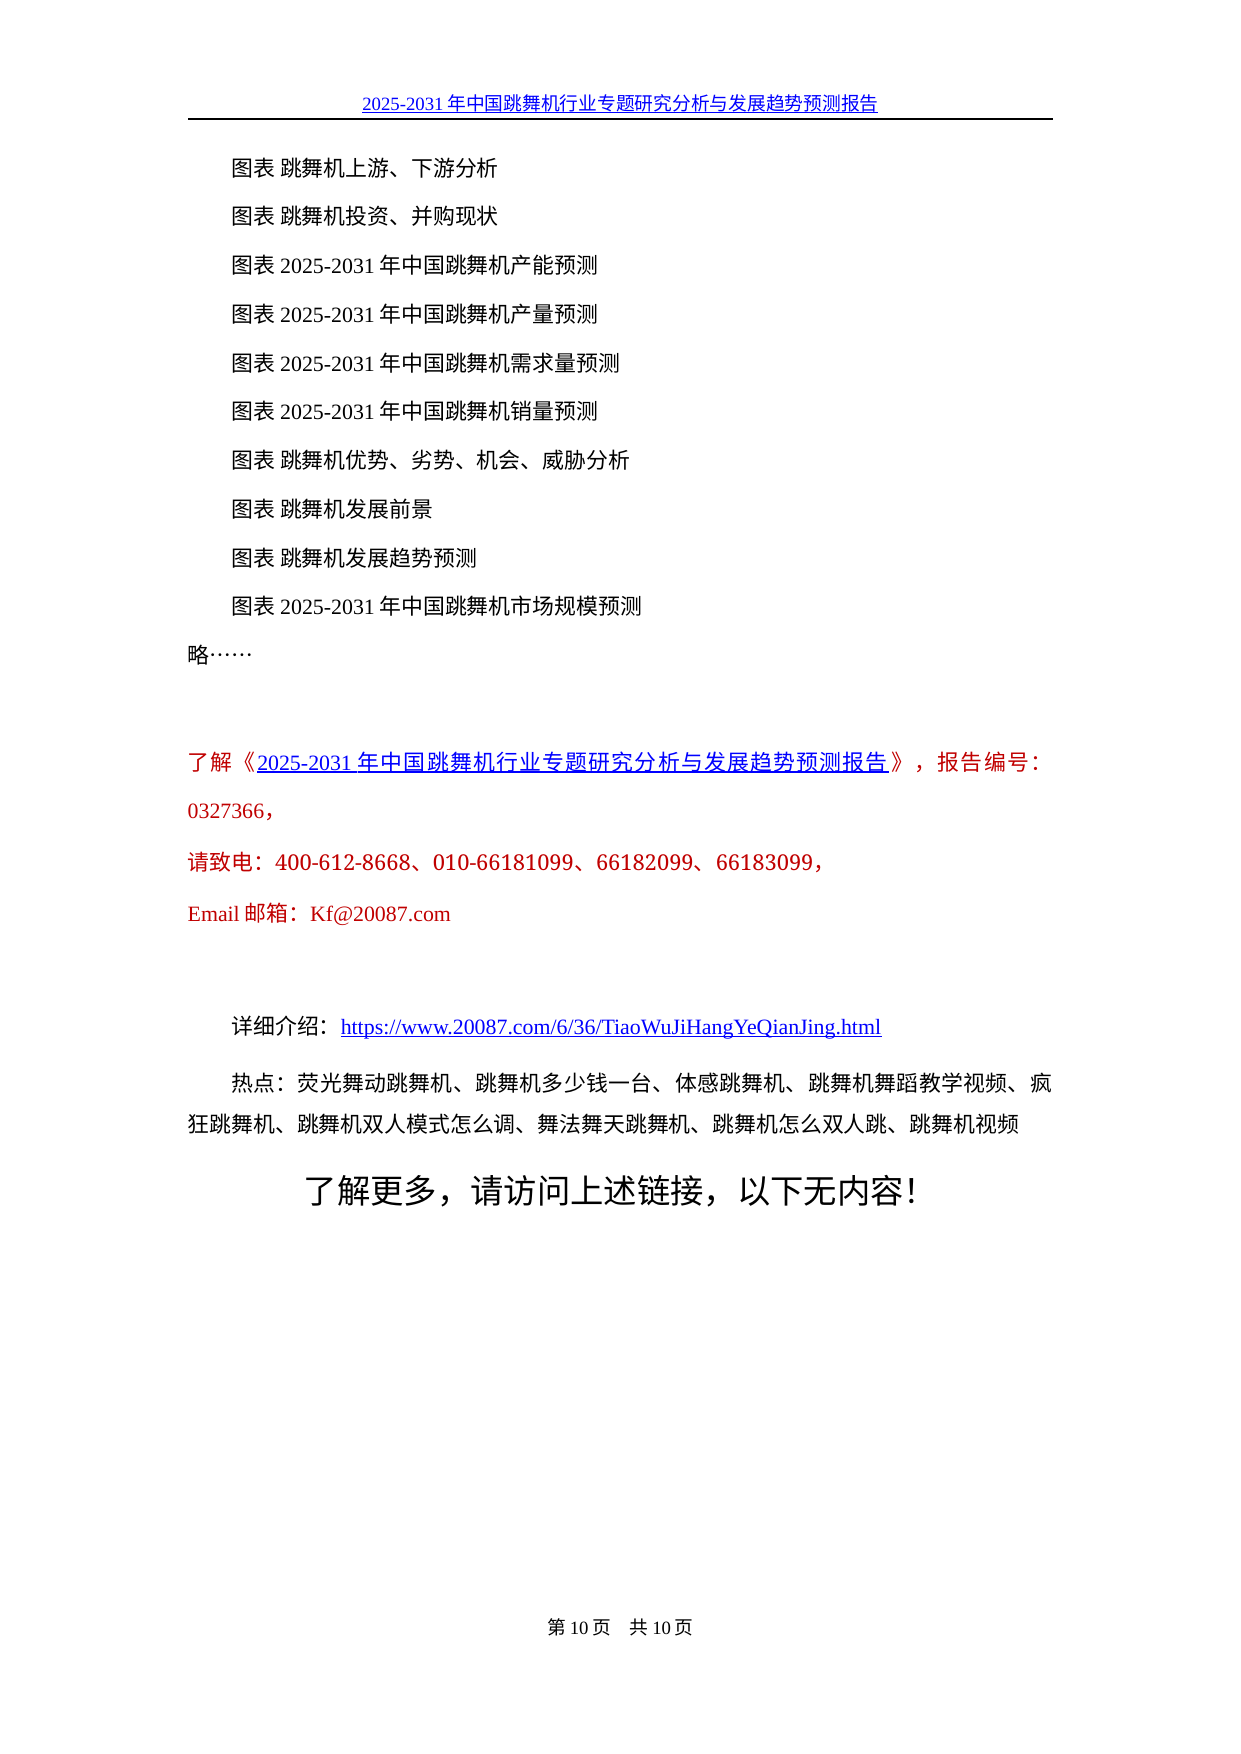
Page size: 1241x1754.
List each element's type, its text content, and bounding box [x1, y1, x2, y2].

text 了解《2025-2031年中国跳舞机行业专题研究分析与发展趋势预测报告》，报告编号：0327366， [187, 744, 1053, 825]
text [187, 150, 1053, 670]
text 详细介绍：https://www.20087.com/6/36/TiaoWuJiHangYeQianJing.html [187, 1009, 1053, 1041]
text 热点：荧光舞动跳舞机、跳舞机多少钱一台、体感跳舞机、跳舞机舞蹈教学视频、疯狂跳舞机、跳舞机双人模式怎么调、舞法舞天跳舞机、跳舞机怎么双人跳、跳舞机视频 [187, 1066, 1053, 1139]
text Email邮箱：Kf@20087.com [187, 896, 1053, 928]
text 请致电：400-612-8668、010-66181099、66182099、66183099， [187, 844, 1053, 877]
title 了解更多，请访问上述链接，以下无内容！ [187, 1156, 1053, 1221]
